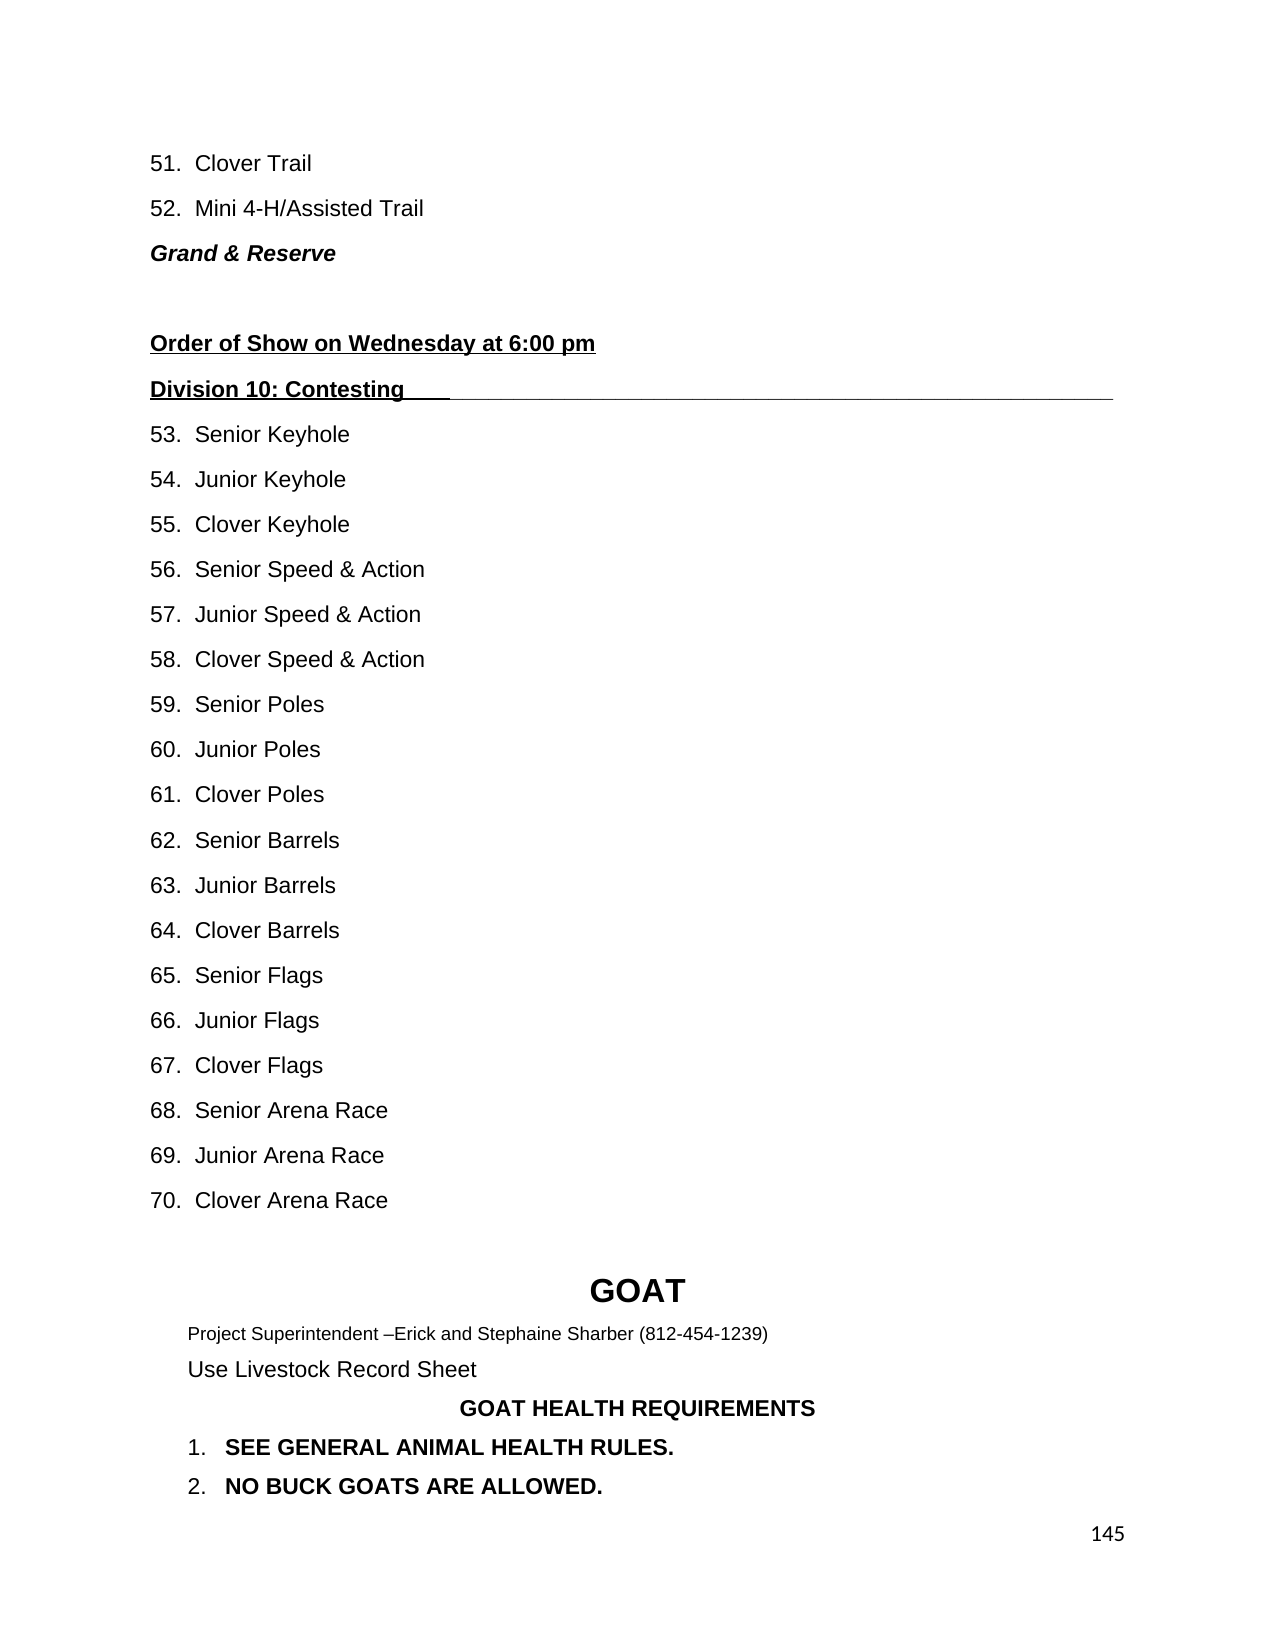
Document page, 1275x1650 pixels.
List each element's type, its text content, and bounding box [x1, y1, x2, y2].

text Division 10: Contesting ____________________________________________________ [150, 376, 1125, 402]
text 70. Clover Arena Race [150, 1187, 1125, 1214]
text 63. Junior Barrels [150, 872, 1125, 898]
text Order of Show on Wednesday at 6:00 pm [150, 330, 1125, 357]
text Grand & Reserve [150, 240, 1125, 267]
text 67. Clover Flags [150, 1052, 1125, 1078]
text 65. Senior Flags [150, 962, 1125, 988]
text 60. Junior Poles [150, 736, 1125, 763]
text 68. Senior Arena Race [150, 1097, 1125, 1123]
text 62. Senior Barrels [150, 827, 1125, 853]
text 61. Clover Poles [150, 781, 1125, 808]
text 51. Clover Trail [150, 150, 1125, 176]
text 66. Junior Flags [150, 1007, 1125, 1033]
text 58. Clover Speed & Action [150, 646, 1125, 672]
text Use Livestock Record Sheet [187, 1356, 1087, 1383]
text 64. Clover Barrels [150, 917, 1125, 943]
text Project Superintendent –Erick and Stephaine Sharber (812-454-1239) [187, 1322, 1087, 1344]
text 69. Junior Arena Race [150, 1142, 1125, 1169]
text 53. Senior Keyhole [150, 421, 1125, 447]
list NO BUCK GOATS ARE ALLOWED. [187, 1473, 1087, 1499]
text 55. Clover Keyhole [150, 511, 1125, 537]
text GOAT HEALTH REQUIREMENTS [187, 1395, 1087, 1422]
text 57. Junior Speed & Action [150, 601, 1125, 627]
text 52. Mini 4-H/Assisted Trail [150, 195, 1125, 221]
text 59. Senior Poles [150, 691, 1125, 718]
text 56. Senior Speed & Action [150, 556, 1125, 582]
text 54. Junior Keyhole [150, 466, 1125, 492]
text GOAT [187, 1271, 1087, 1310]
list SEE GENERAL ANIMAL HEALTH RULES. [187, 1434, 1087, 1460]
